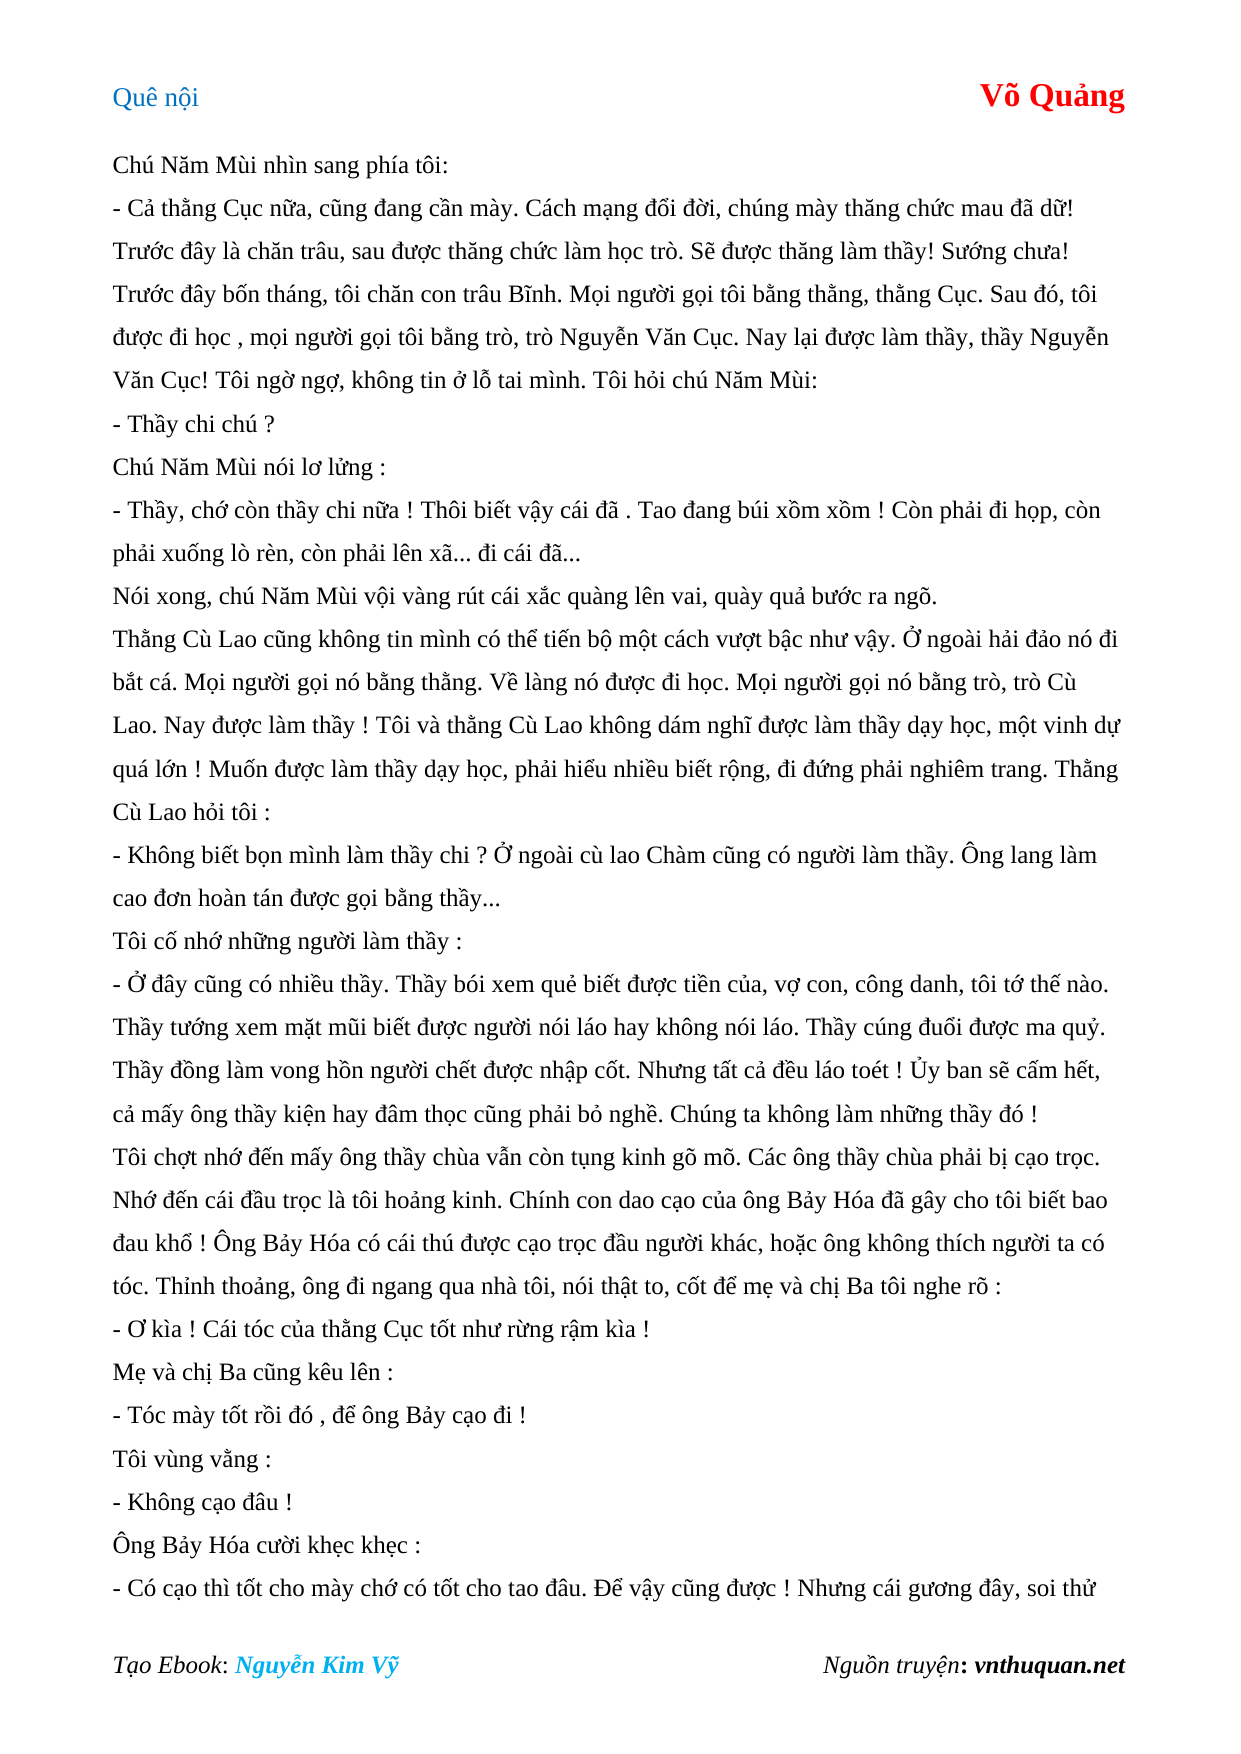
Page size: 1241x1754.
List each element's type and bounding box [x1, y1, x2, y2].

text [112, 150, 1128, 1602]
